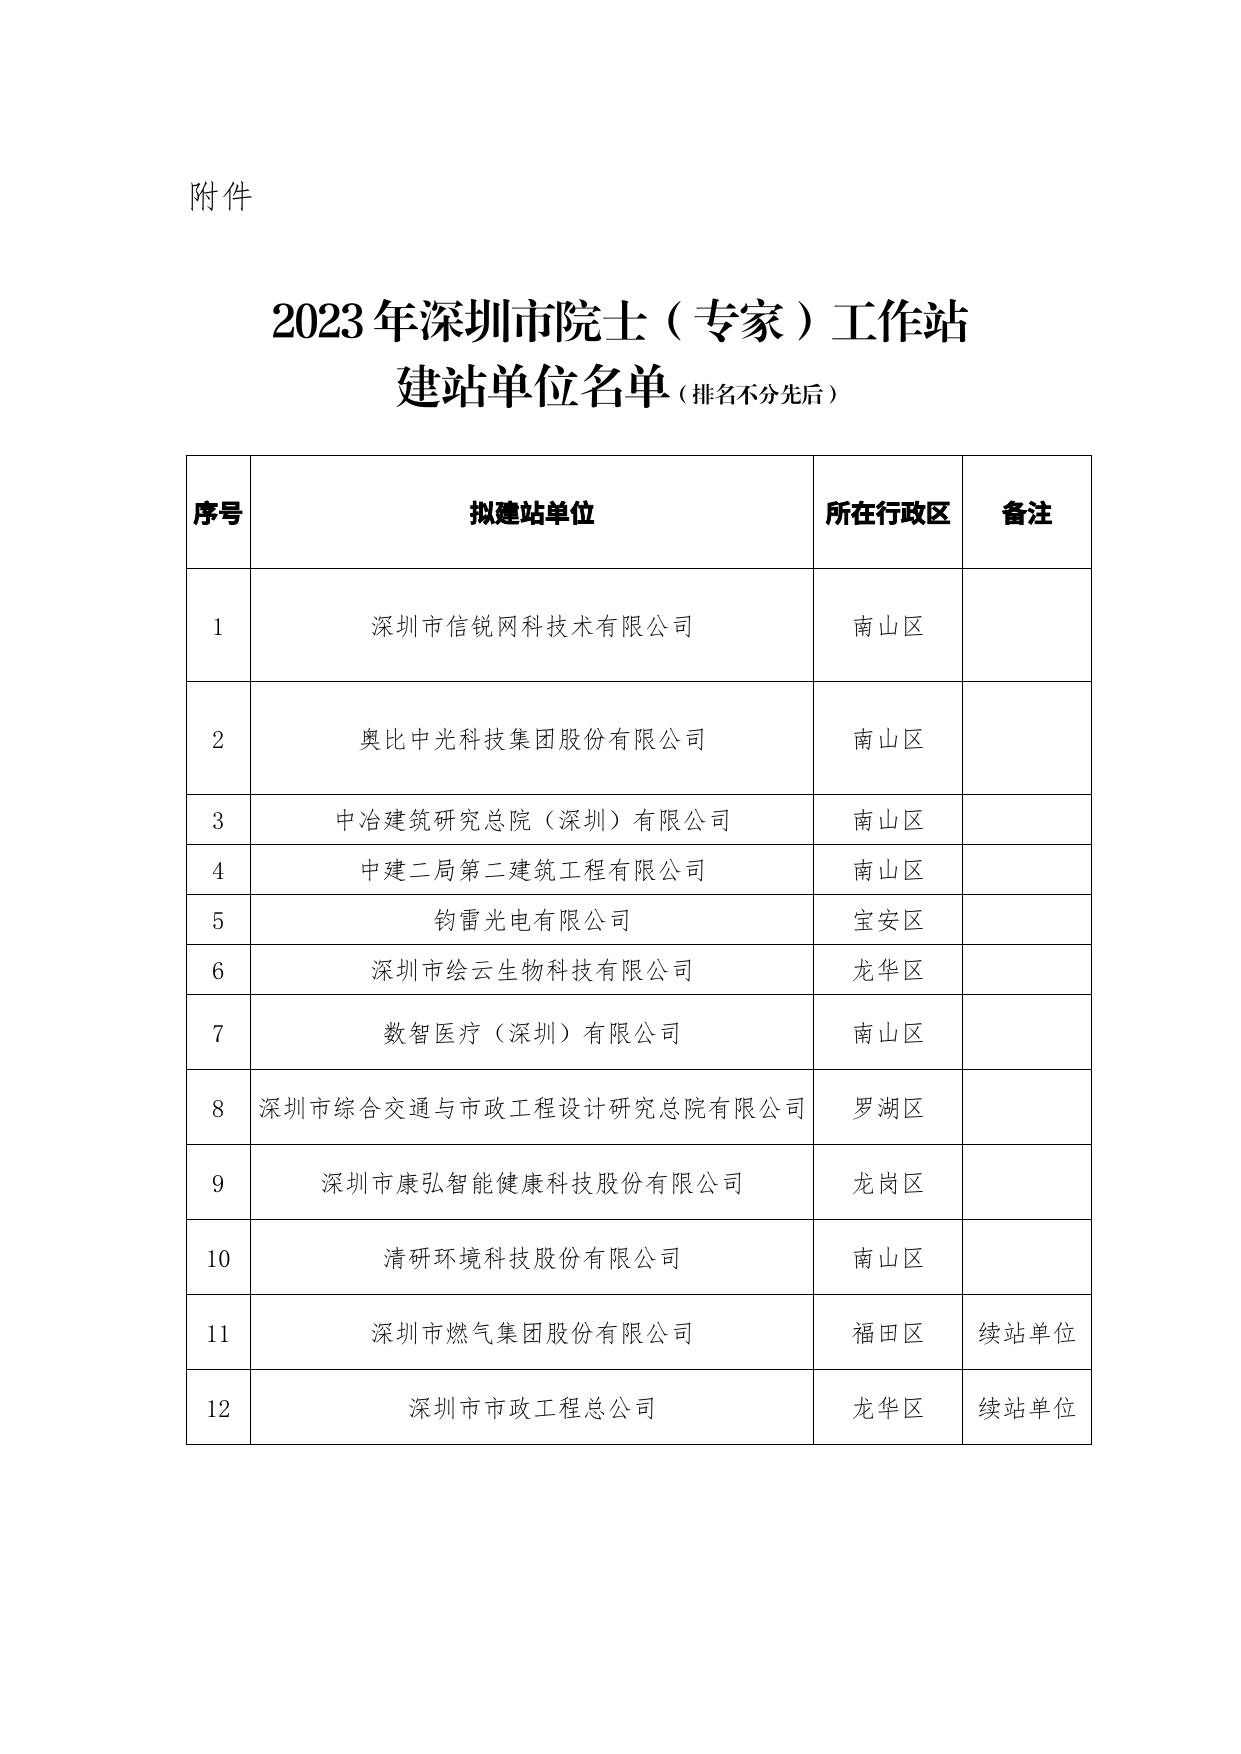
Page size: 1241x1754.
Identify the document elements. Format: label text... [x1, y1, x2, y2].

table_cell 南山区 [814, 682, 962, 793]
table_cell 南山区 [814, 995, 962, 1068]
table_cell [963, 895, 1091, 943]
table_cell 深圳市康弘智能健康科技股份有限公司 [251, 1145, 813, 1218]
table_cell [963, 795, 1091, 843]
table_cell [963, 1220, 1091, 1293]
table_cell 中建二局第二建筑工程有限公司 [251, 845, 813, 893]
table_cell 深圳市绘云生物科技有限公司 [251, 945, 813, 993]
table_cell [963, 1145, 1091, 1218]
table_header 序号 [187, 456, 250, 567]
table_cell 清研环境科技股份有限公司 [251, 1220, 813, 1293]
table_cell 南山区 [814, 569, 962, 681]
table_cell 龙岗区 [814, 1145, 962, 1218]
table_cell 奥比中光科技集团股份有限公司 [251, 682, 813, 793]
table_cell 3 [187, 795, 250, 843]
text 附件 [187, 162, 1053, 227]
table_cell 深圳市综合交通与市政工程设计研究总院有限公司 [251, 1070, 813, 1143]
table_cell 4 [187, 845, 250, 893]
table_cell 5 [187, 895, 250, 943]
table_cell 罗湖区 [814, 1070, 962, 1143]
table_cell 7 [187, 995, 250, 1068]
table_header 拟建站单位 [251, 456, 813, 567]
table_cell 龙华区 [814, 1370, 962, 1443]
table_cell 6 [187, 945, 250, 993]
table_cell [963, 995, 1091, 1068]
table_cell 南山区 [814, 1220, 962, 1293]
table_cell 9 [187, 1145, 250, 1218]
table_cell 深圳市市政工程总公司 [251, 1370, 813, 1443]
table_cell 12 [187, 1370, 250, 1443]
table_cell 南山区 [814, 845, 962, 893]
table_cell 续站单位 [963, 1295, 1091, 1368]
table_cell 10 [187, 1220, 250, 1293]
table_header 所在行政区 [814, 456, 962, 567]
table_cell 福田区 [814, 1295, 962, 1368]
table_cell [963, 682, 1091, 793]
table_cell 1 [187, 569, 250, 681]
table_cell 钧雷光电有限公司 [251, 895, 813, 943]
table_cell 深圳市燃气集团股份有限公司 [251, 1295, 813, 1368]
table_cell 数智医疗（深圳）有限公司 [251, 995, 813, 1068]
table_cell 宝安区 [814, 895, 962, 943]
table_cell [963, 845, 1091, 893]
table_cell 11 [187, 1295, 250, 1368]
table_cell 中冶建筑研究总院（深圳）有限公司 [251, 795, 813, 843]
table_cell 2 [187, 682, 250, 793]
table_cell [963, 569, 1091, 681]
table_cell 南山区 [814, 795, 962, 843]
text 2023年深圳市院士（专家）工作站 [187, 292, 1053, 357]
text 建站单位名单（排名不分先后） [187, 357, 1053, 422]
table_cell [963, 945, 1091, 993]
table_cell 续站单位 [963, 1370, 1091, 1443]
table_cell 龙华区 [814, 945, 962, 993]
table_cell [963, 1070, 1091, 1143]
table_cell 8 [187, 1070, 250, 1143]
table_header 备注 [963, 456, 1091, 567]
table_cell 深圳市信锐网科技术有限公司 [251, 569, 813, 681]
